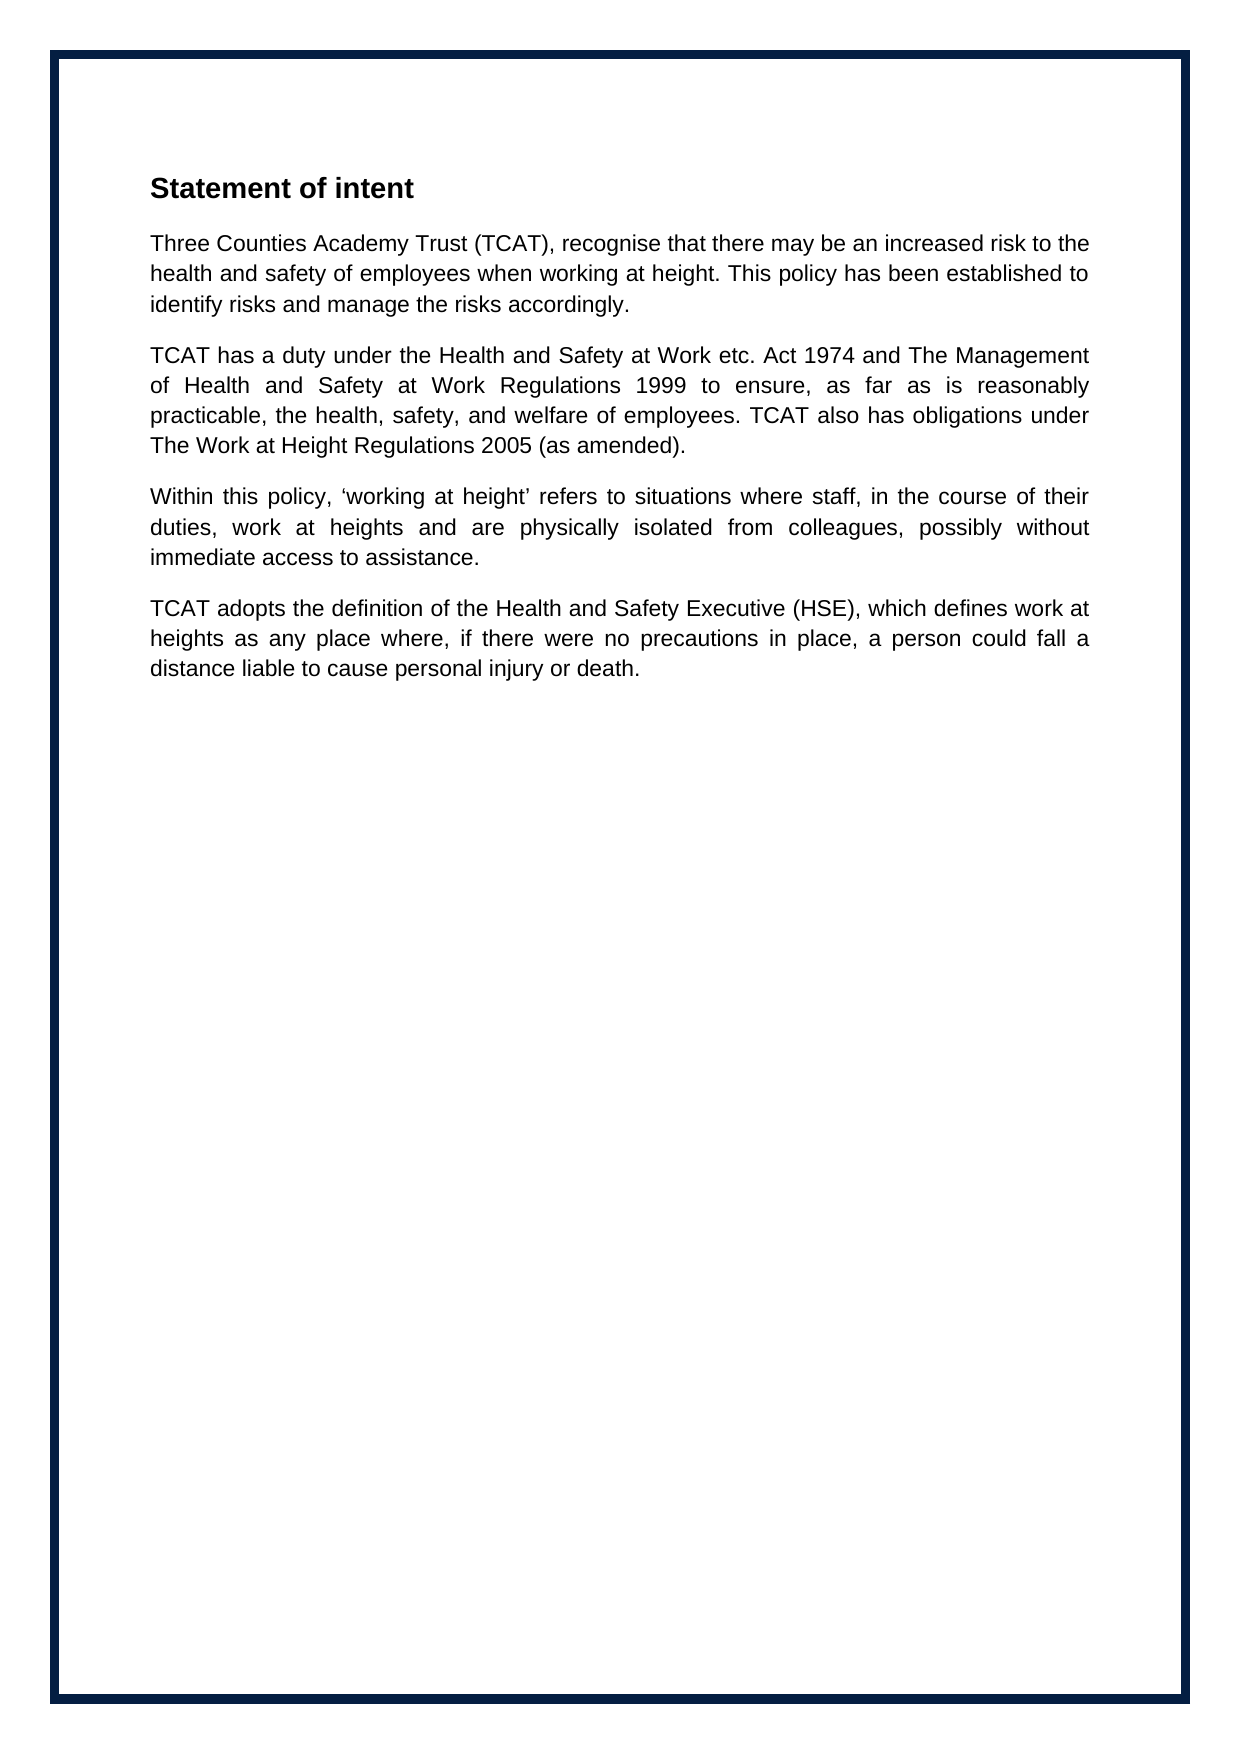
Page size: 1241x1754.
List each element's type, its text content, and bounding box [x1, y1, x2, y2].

text TCAT has a duty under the Health and Safety at Work etc. Act 1974 and The Management of Health and Safety at Work Regulations 1999 to ensure, as far as is reasonably practicable, the health, safety, and welfare of employees. TCAT also has obligations under The Work at Height Regulations 2005 (as amended). [150, 342, 1090, 459]
text Three Counties Academy Trust (TCAT), recognise that there may be an increased risk to the health and safety of employees when working at height. This policy has been established to identify risks and manage the risks accordingly. [150, 230, 1090, 317]
text Within this policy, ‘working at height’ refers to situations where staff, in the course of their duties, work at heights and are physically isolated from colleagues, possibly without immediate access to assistance. [150, 483, 1090, 570]
text Statement of intent [150, 171, 1090, 204]
text TCAT adopts the definition of the Health and Safety Executive (HSE), which defines work at heights as any place where, if there were no precautions in place, a person could fall a distance liable to cause personal injury or death. [150, 595, 1090, 682]
